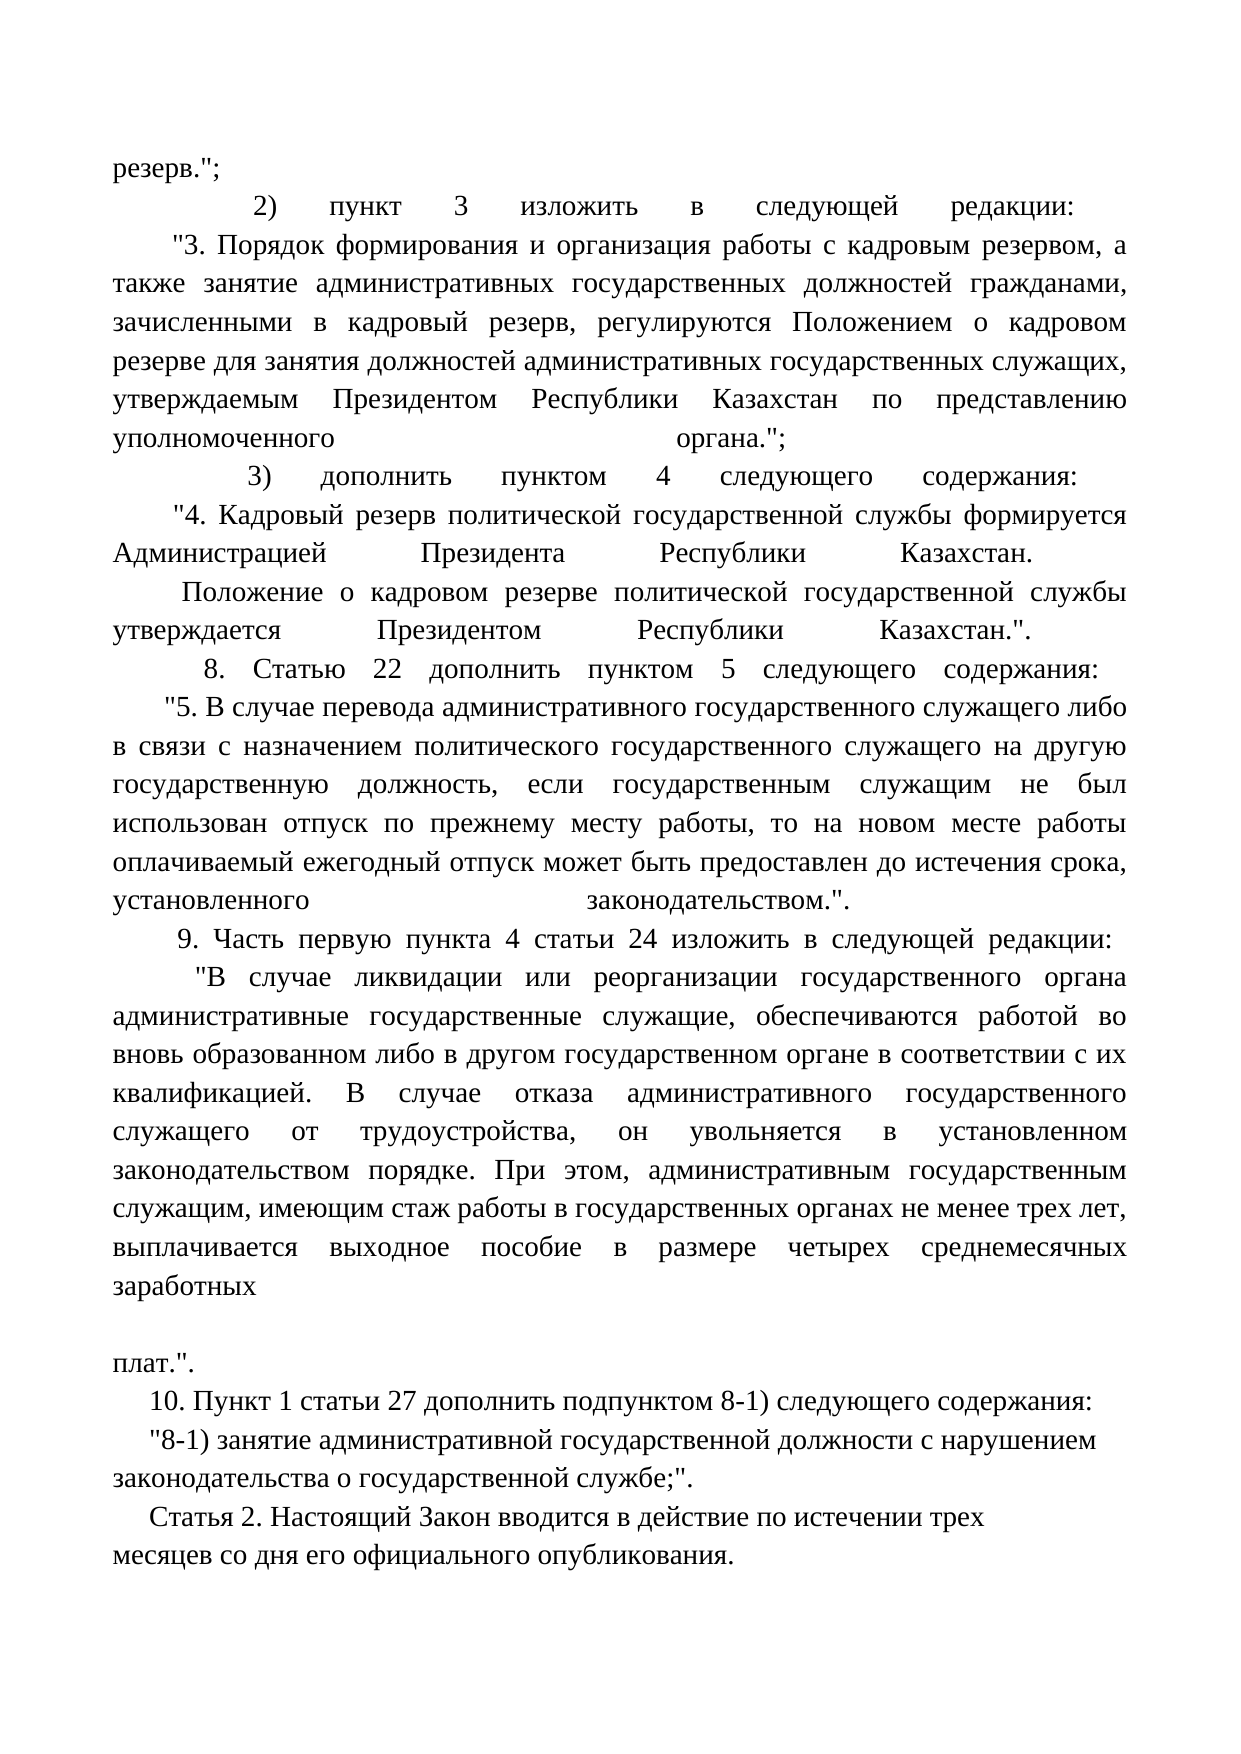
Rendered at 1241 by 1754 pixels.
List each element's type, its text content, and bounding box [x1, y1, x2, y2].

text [112, 150, 1128, 1301]
text плат.". [112, 1345, 1128, 1378]
text "8-1) занятие административной государственной должности с нарушением [112, 1422, 1128, 1455]
text законодательства о государственной службе;". [112, 1460, 1128, 1494]
text Статья 2. Настоящий Закон вводится в действие по истечении трех [112, 1499, 1128, 1532]
text месяцев со дня его официального опубликования. [112, 1537, 1128, 1571]
text 10. Пункт 1 статьи 27 дополнить подпунктом 8-1) следующего содержания: [112, 1383, 1128, 1417]
